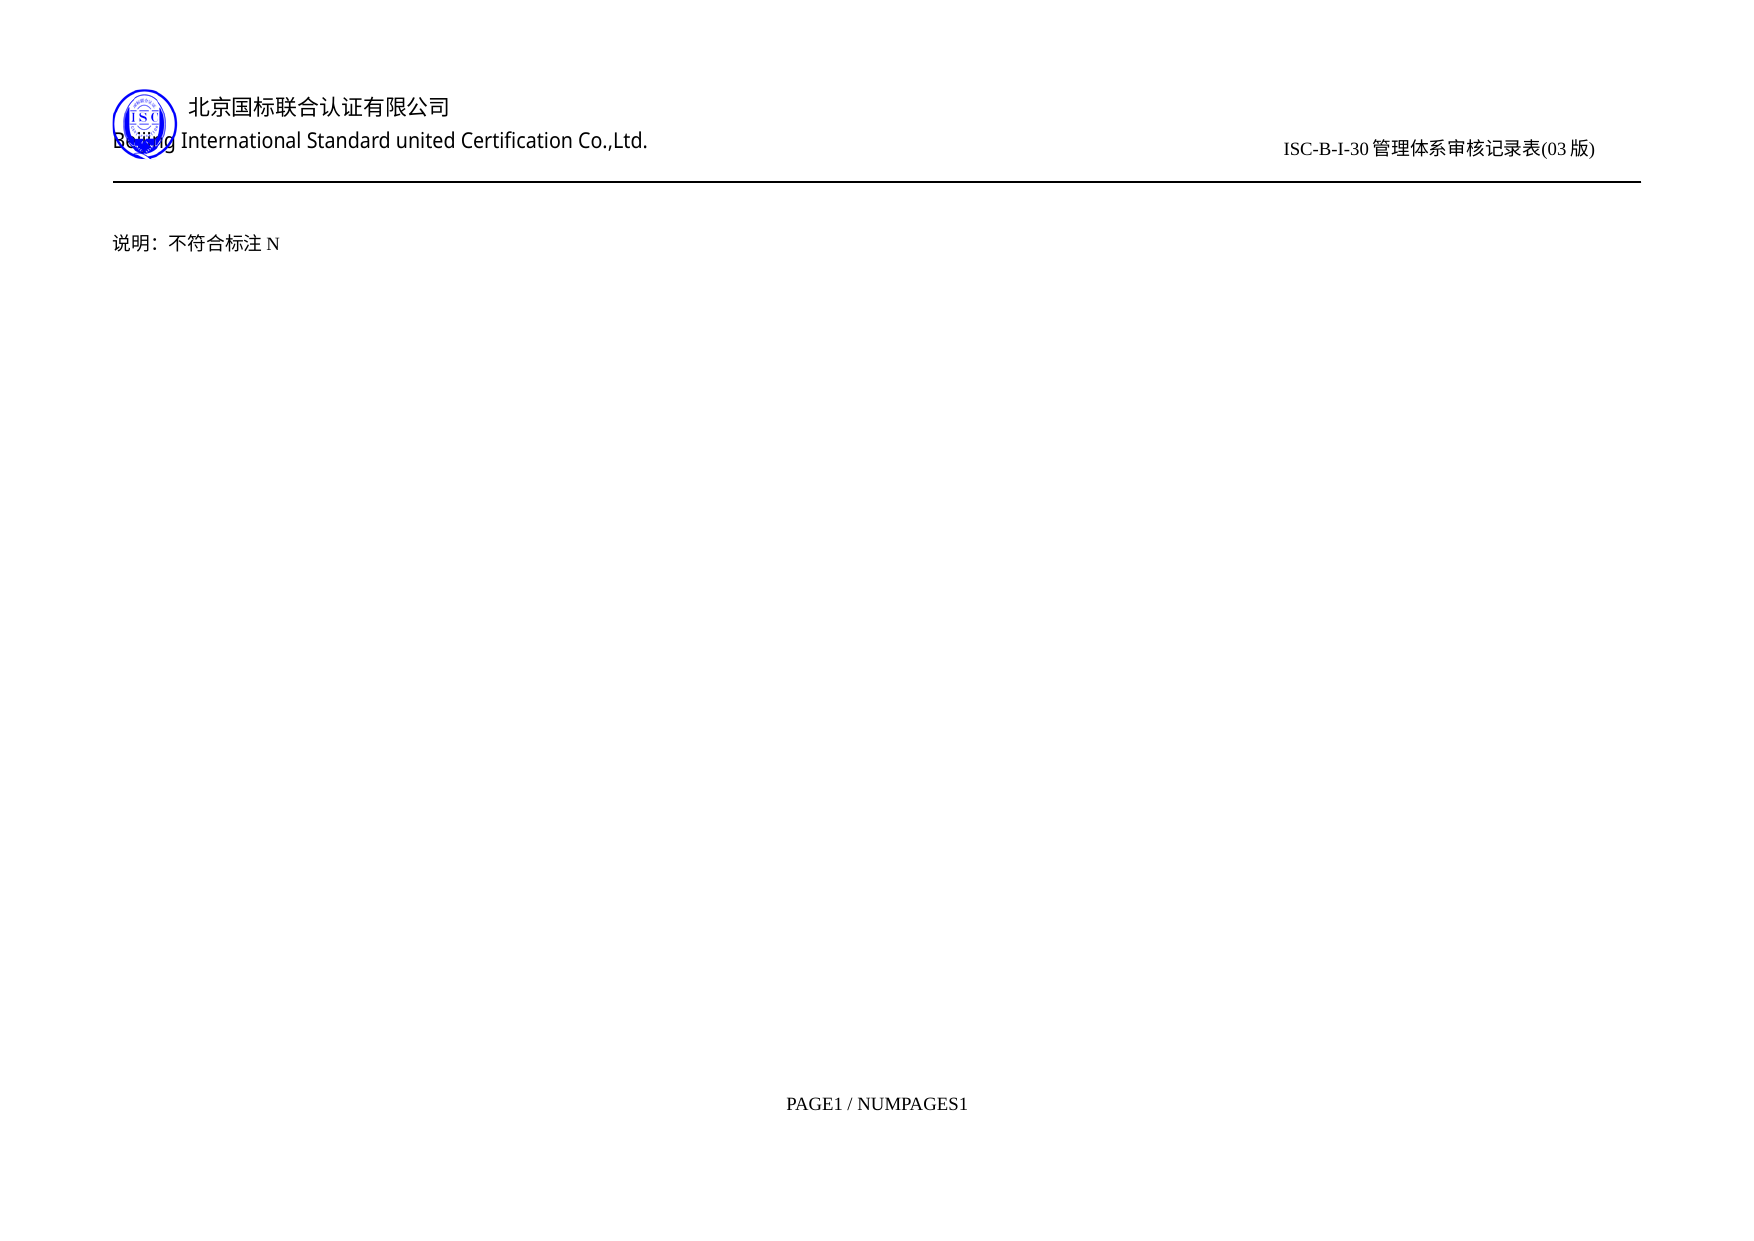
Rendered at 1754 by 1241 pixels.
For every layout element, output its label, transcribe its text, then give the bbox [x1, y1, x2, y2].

picture [112, 89, 180, 158]
text 说明：不符合标注N [112, 228, 1641, 256]
